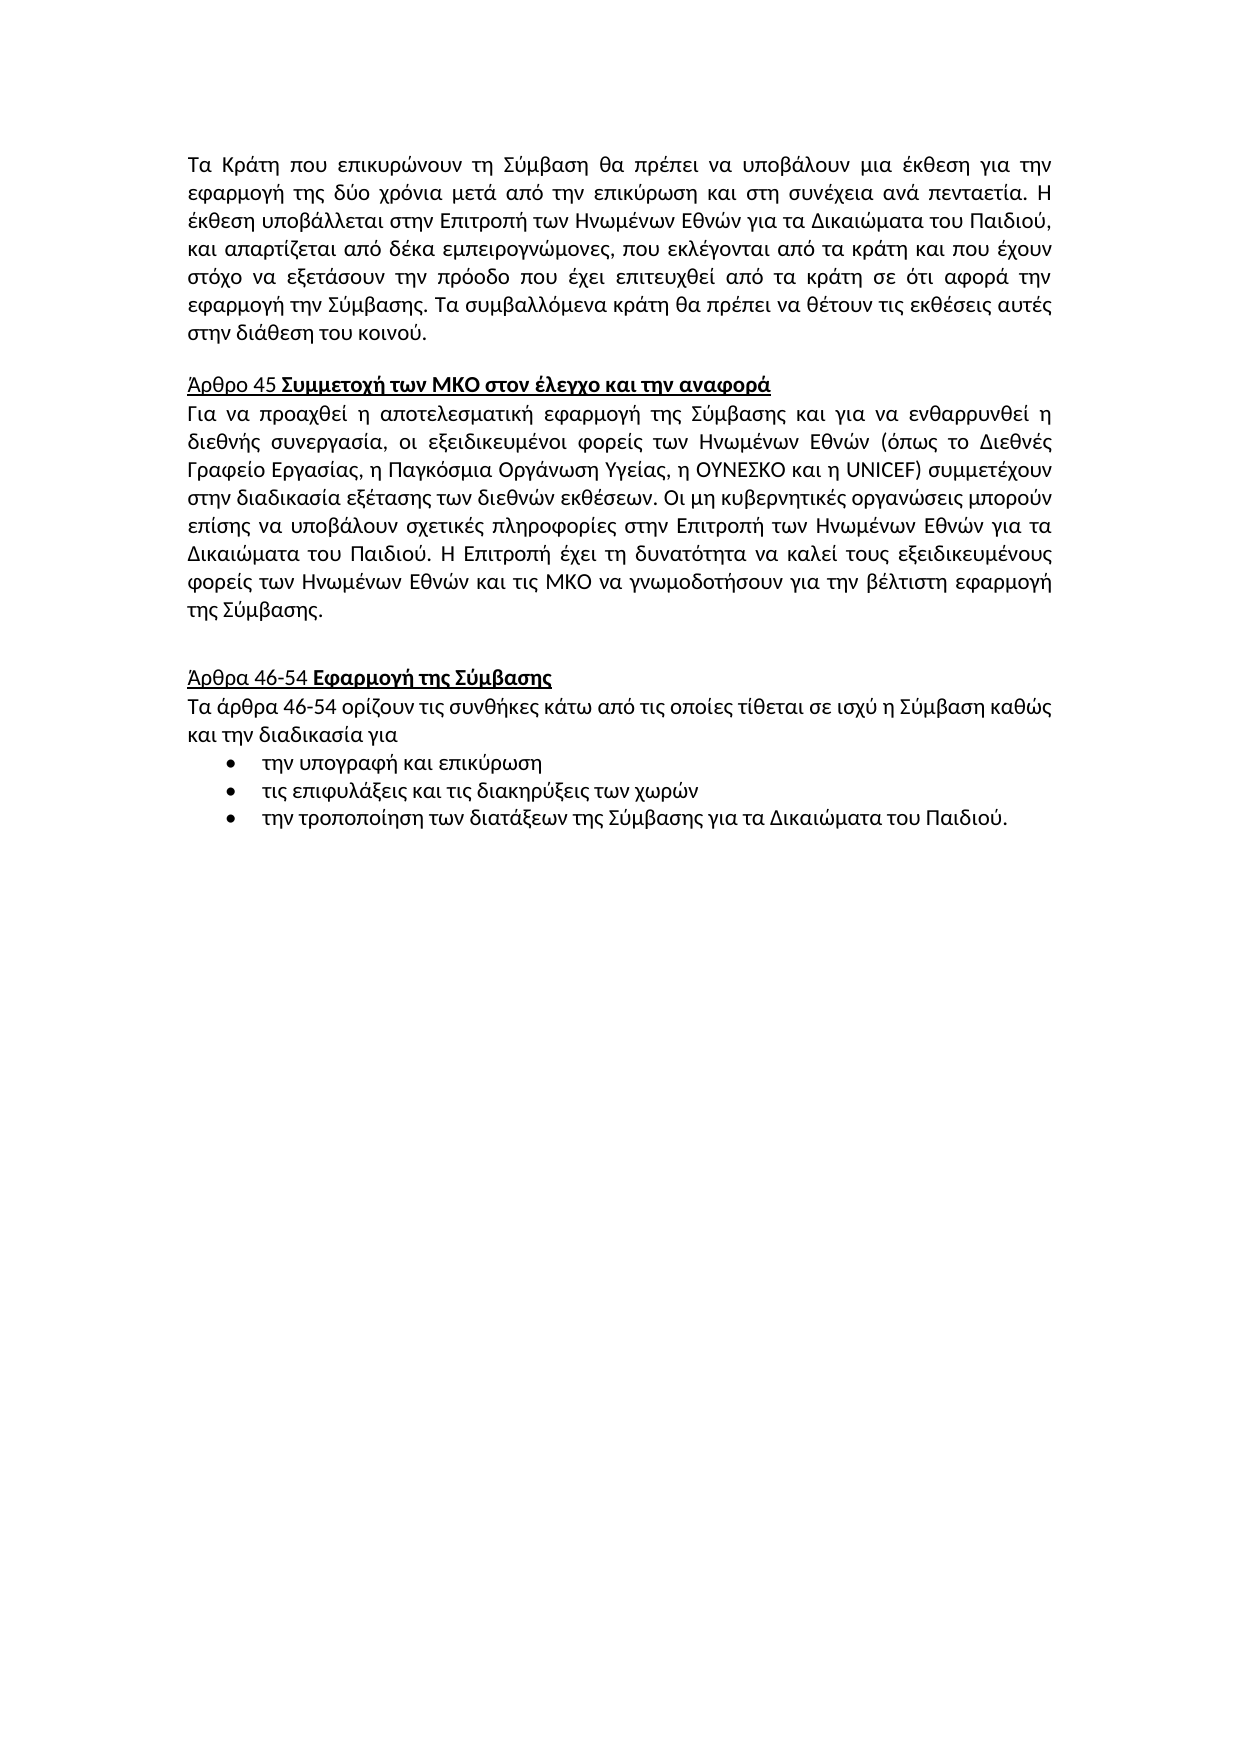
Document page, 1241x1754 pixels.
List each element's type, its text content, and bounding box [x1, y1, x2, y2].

list την τροποποίηση των διατάξεων της Σύμβασης για τα Δικαιώματα του Παιδιού. [225, 804, 1053, 831]
text Τα άρθρα 46-54 ορίζουν τις συνθήκες κάτω από τις οποίες τίθεται σε ισχύ η Σύμβαση καθώς και την διαδικασία για [187, 692, 1053, 748]
text Άρθρα 46-54 Εφαρμογή της Σύμβασης [187, 663, 1053, 691]
text Τα Κράτη που επικυρώνουν τη Σύμβαση θα πρέπει να υποβάλουν μια έκθεση για την εφαρμογή της δύο χρόνια μετά από την επικύρωση και στη συνέχεια ανά πενταετία. Η έκθεση υποβάλλεται στην Επιτροπή των Ηνωμένων Εθνών για τα Δικαιώματα του Παιδιού, και απαρτίζεται από δέκα εμπειρογνώμονες, που εκλέγονται από τα κράτη και που έχουν στόχο να εξετάσουν την πρόοδο που έχει επιτευχθεί από τα κράτη σε ότι αφορά την εφαρμογή την Σύμβασης. Τα συμβαλλόμενα κράτη θα πρέπει να θέτουν τις εκθέσεις αυτές στην διάθεση του κοινού. [187, 150, 1053, 346]
text Για να προαχθεί η αποτελεσματική εφαρμογή της Σύμβασης και για να ενθαρρυνθεί η διεθνής συνεργασία, οι εξειδικευμένοι φορείς των Ηνωμένων Εθνών (όπως το Διεθνές Γραφείο Εργασίας, η Παγκόσμια Οργάνωση Υγείας, η ΟΥΝΕΣΚΟ και η UNICEF) συμμετέχουν στην διαδικασία εξέτασης των διεθνών εκθέσεων. Οι μη κυβερνητικές οργανώσεις μπορούν επίσης να υποβάλουν σχετικές πληροφορίες στην Επιτροπή των Ηνωμένων Εθνών για τα Δικαιώματα του Παιδιού. Η Επιτροπή έχει τη δυνατότητα να καλεί τους εξειδικευμένους φορείς των Ηνωμένων Εθνών και τις ΜΚΟ να γνωμοδοτήσουν για την βέλτιστη εφαρμογή της Σύμβασης. [187, 399, 1053, 623]
text Άρθρο 45 Συμμετοχή των ΜΚΟ στον έλεγχο και την αναφορά [187, 370, 1053, 398]
list τις επιφυλάξεις και τις διακηρύξεις των χωρών [225, 776, 1053, 804]
list την υπογραφή και επικύρωση [225, 748, 1053, 776]
